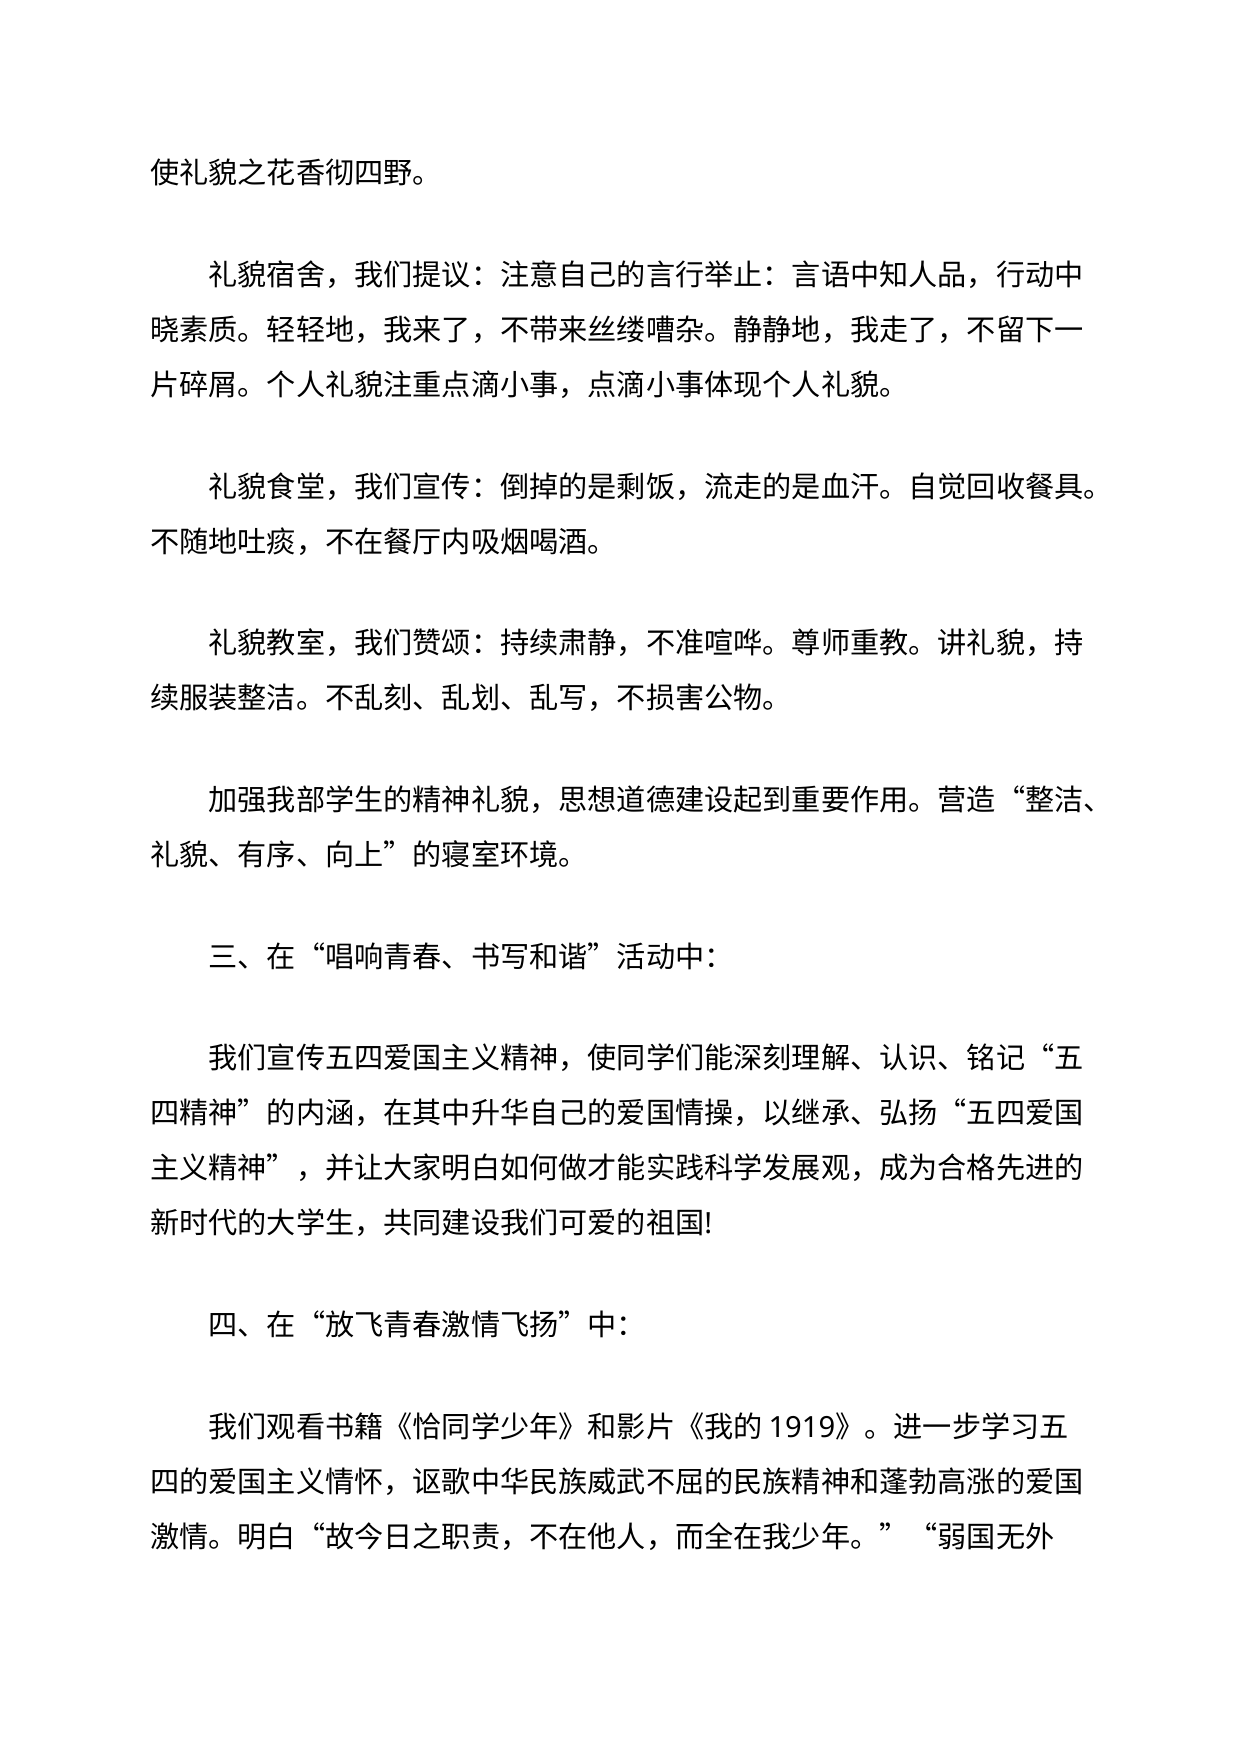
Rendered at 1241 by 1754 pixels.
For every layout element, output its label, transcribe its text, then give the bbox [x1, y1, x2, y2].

text 礼貌宿舍，我们提议：注意自己的言行举止：言语中知人品，行动中晓素质。轻轻地，我来了，不带来丝缕嘈杂。静静地，我走了，不留下一片碎屑。个人礼貌注重点滴小事，点滴小事体现个人礼貌。 [150, 252, 1090, 404]
text 加强我部学生的精神礼貌，思想道德建设起到重要作用。营造“整洁、礼貌、有序、向上”的寝室环境。 [150, 777, 1090, 874]
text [150, 1403, 1090, 1556]
text 礼貌食堂，我们宣传：倒掉的是剩饭，流走的是血汗。自觉回收餐具。不随地吐痰，不在餐厅内吸烟喝酒。 [150, 463, 1090, 561]
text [150, 150, 1090, 192]
text 三、在“唱响青春、书写和谐”活动中： [150, 933, 1090, 976]
text 我们宣传五四爱国主义精神，使同学们能深刻理解、认识、铭记“五四精神”的内涵，在其中升华自己的爱国情操，以继承、弘扬“五四爱国主义精神”，并让大家明白如何做才能实践科学发展观，成为合格先进的新时代的大学生，共同建设我们可爱的祖国! [150, 1035, 1090, 1242]
text 四、在“放飞青春激情飞扬”中： [150, 1302, 1090, 1344]
text 礼貌教室，我们赞颂：持续肃静，不准喧哗。尊师重教。讲礼貌，持续服装整洁。不乱刻、乱划、乱写，不损害公物。 [150, 620, 1090, 717]
